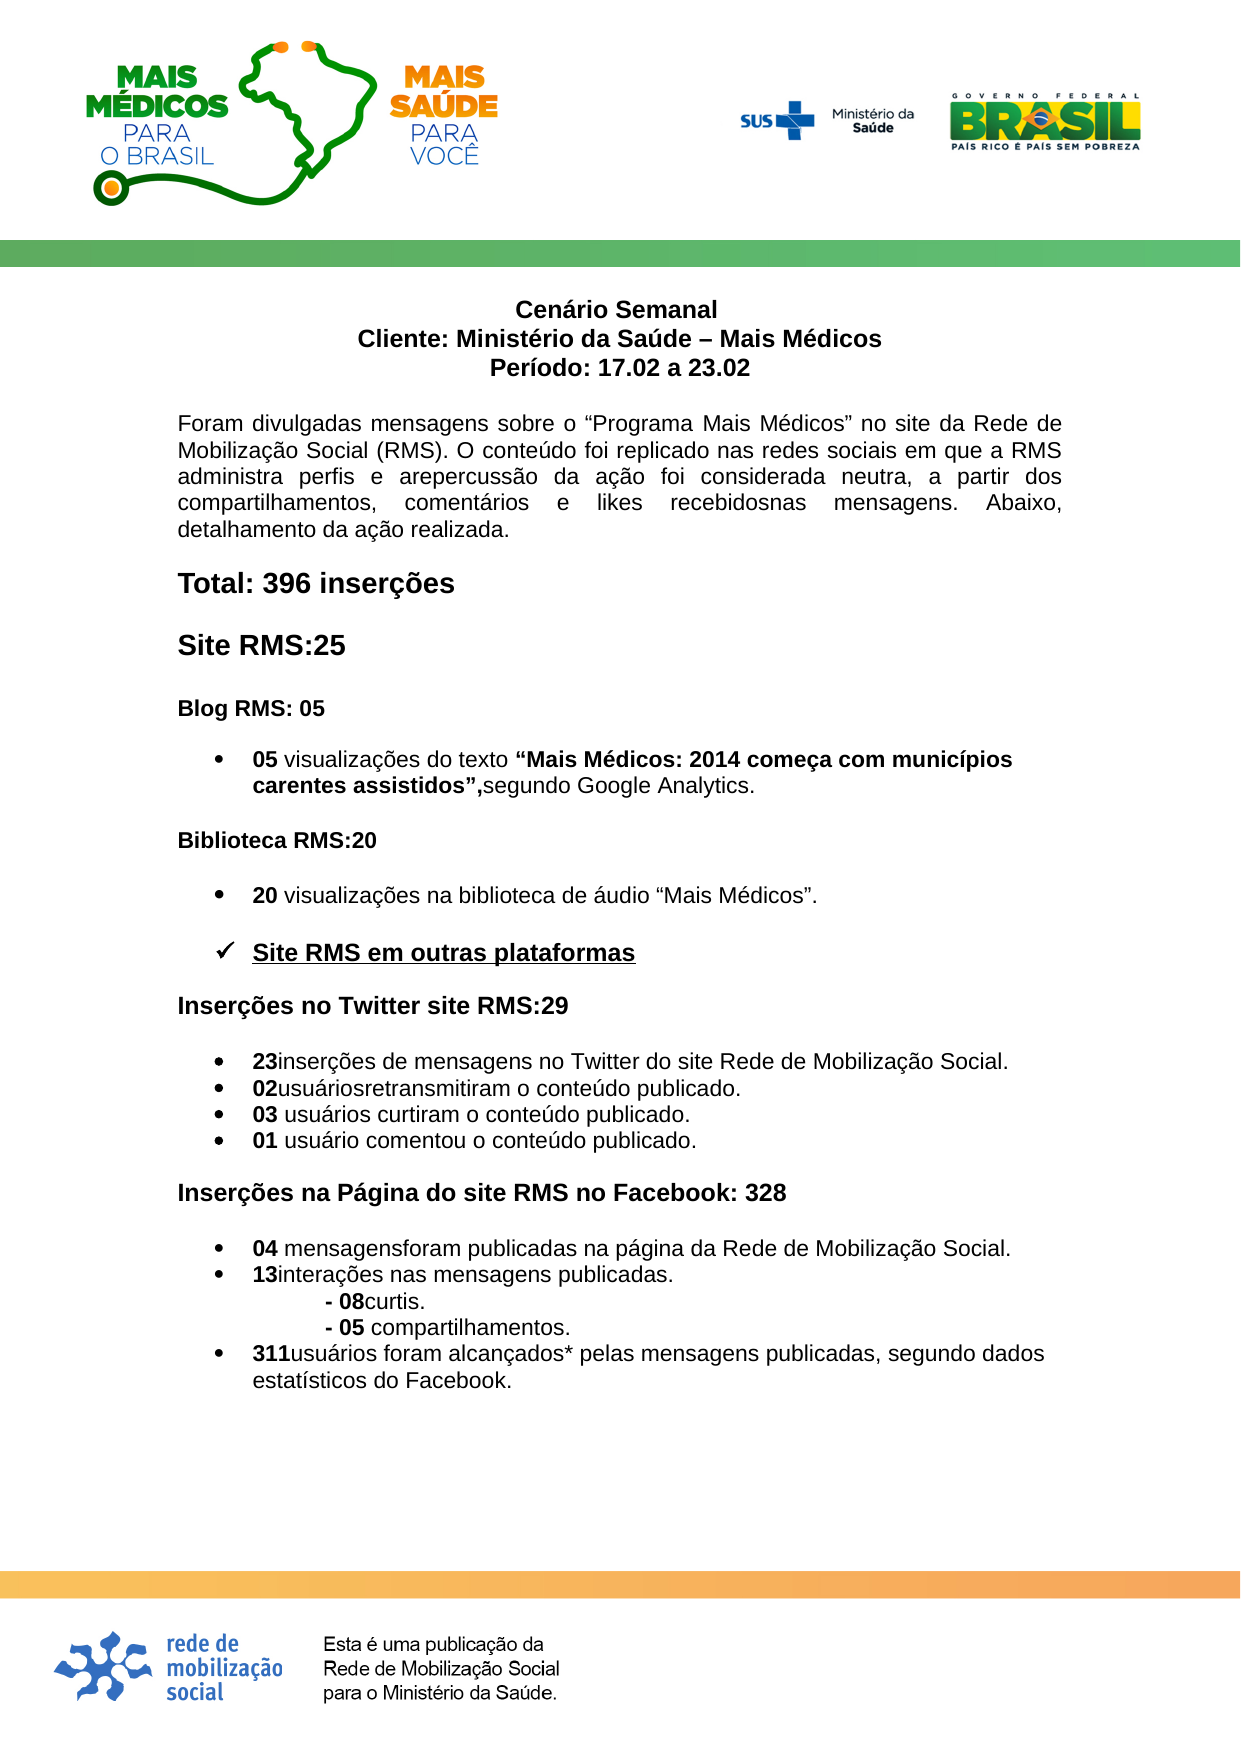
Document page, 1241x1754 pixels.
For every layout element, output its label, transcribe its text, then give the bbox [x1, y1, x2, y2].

text Total: 396 inserções [177, 566, 1063, 599]
text Site RMS:25 Blog RMS: 05 [177, 628, 1063, 722]
list 311usuários foram alcançados* pelas mensagens publicadas, segundo dados estatísticos do Facebook. [215, 1340, 1063, 1393]
list Site RMS em outras plataformas [215, 938, 1063, 967]
text Foram divulgadas mensagens sobre o “Programa Mais Médicos” no site da Rede de Mobilização Social (RMS). O conteúdo foi replicado nas redes sociais em que a RMS administra perfis e arepercussão da ação foi considerada neutra, a partir dos compartilhamentos, comentários e likes recebidosnas mensagens. Abaixo, detalhamento da ação realizada. [177, 410, 1063, 542]
picture [0, 1571, 1241, 1754]
list 05 visualizações do texto “Mais Médicos: 2014 começa com municípios carentes assistidos”,segundo Google Analytics. [215, 746, 1063, 798]
list 03 usuários curtiram o conteúdo publicado. [215, 1101, 1063, 1127]
list 04 mensagensforam publicadas na página da Rede de Mobilização Social. [215, 1235, 1063, 1261]
list 02usuáriosretransmitiram o conteúdo publicado. [215, 1074, 1063, 1101]
text Inserções na Página do site RMS no Facebook: 328 [177, 1177, 1063, 1235]
text Cenário Semanal Cliente: Ministério da Saúde – Mais Médicos Período: 17.02 a 23.02 [177, 295, 1063, 381]
text - 08curtis. - 05 compartilhamentos. [325, 1288, 1063, 1340]
text Biblioteca RMS:20 [177, 827, 1063, 882]
list 01 usuário comentou o conteúdo publicado. [215, 1127, 1063, 1153]
list 23inserções de mensagens no Twitter do site Rede de Mobilização Social. [215, 1048, 1063, 1074]
picture [0, 0, 1241, 267]
text Inserções no Twitter site RMS:29 [177, 991, 1063, 1048]
list 13interações nas mensagens publicadas. [215, 1261, 1063, 1288]
list 20 visualizações na biblioteca de áudio “Mais Médicos”. [215, 882, 1063, 909]
